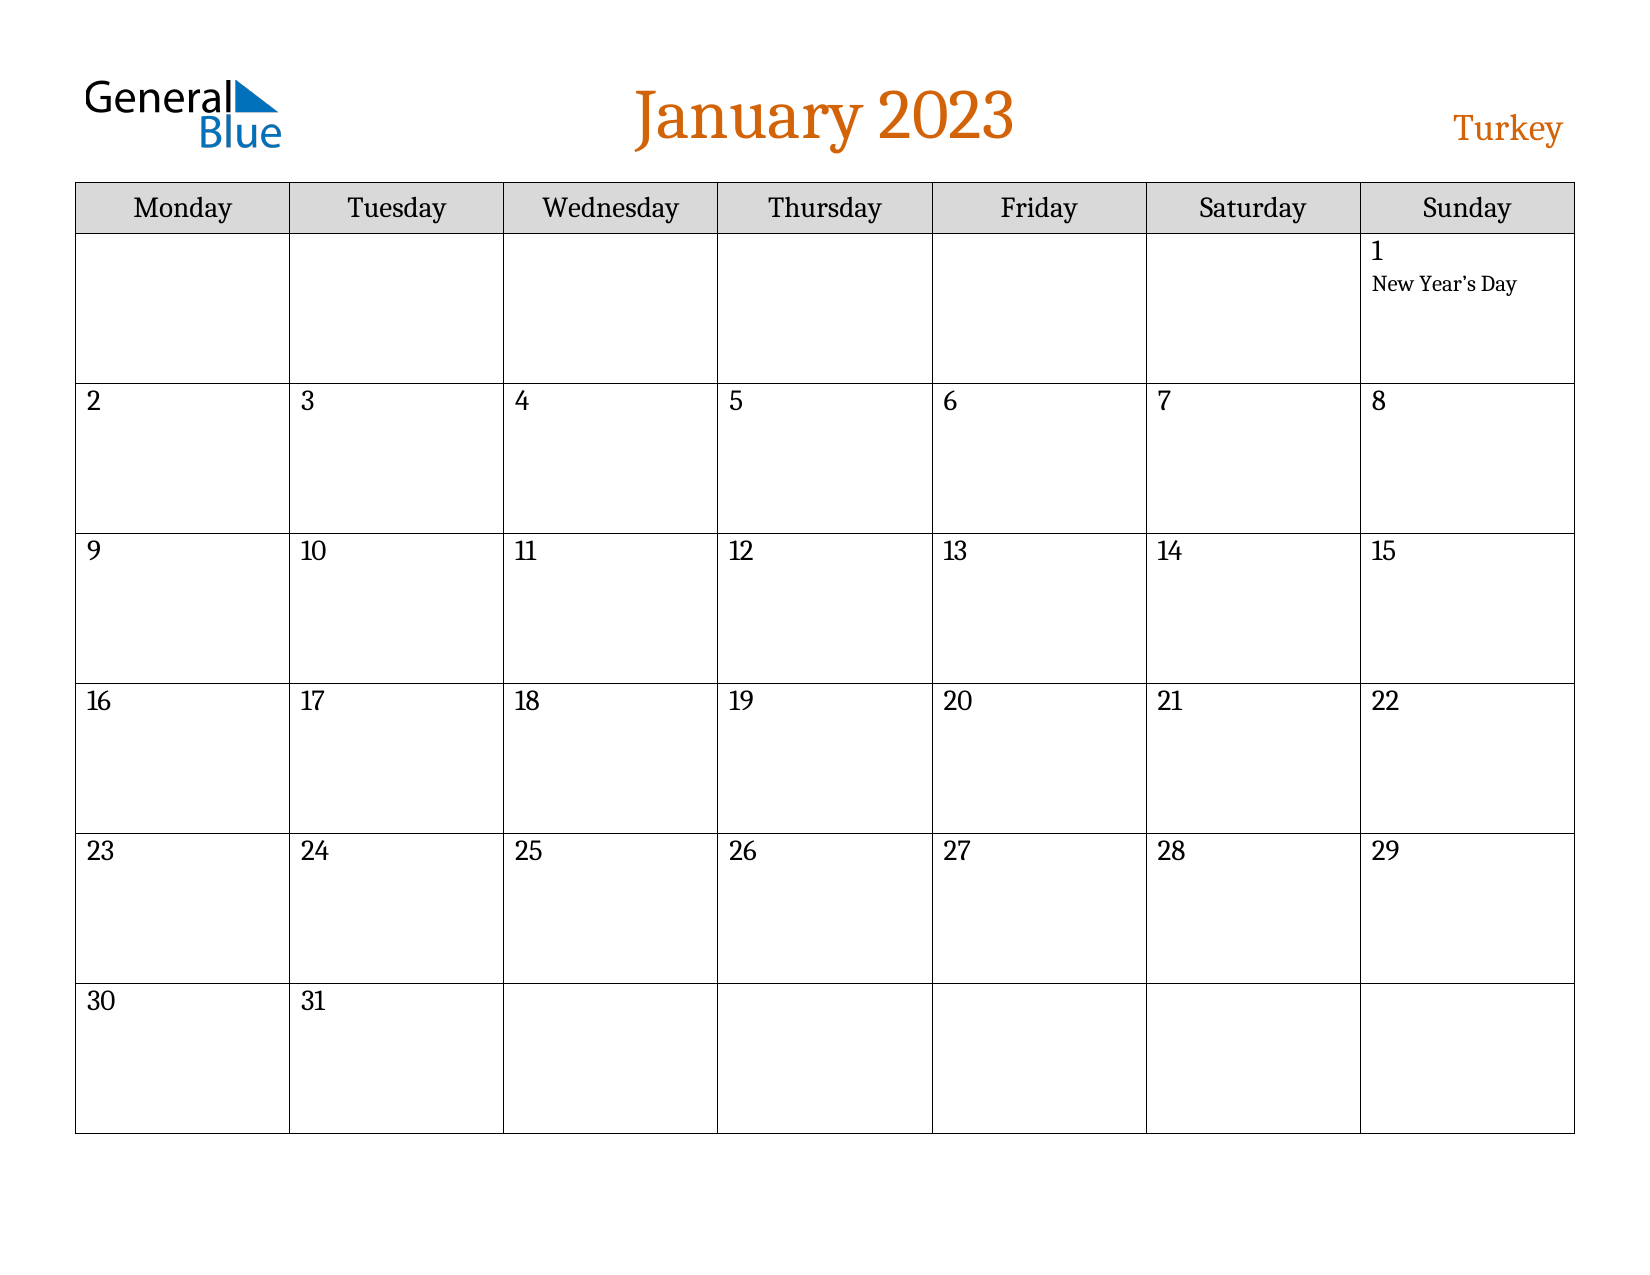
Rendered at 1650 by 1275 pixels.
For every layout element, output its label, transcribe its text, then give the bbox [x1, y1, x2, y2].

table_cell [933, 270, 1146, 383]
table_cell 15 [1361, 534, 1574, 570]
table_cell Saturday [1147, 183, 1360, 233]
table_cell 25 [504, 834, 717, 870]
table_cell [1361, 870, 1574, 983]
table_cell [504, 984, 717, 1020]
table_cell [290, 720, 503, 833]
table_cell 24 [290, 834, 503, 870]
table_cell Sunday [1361, 183, 1574, 233]
table_cell [504, 570, 717, 683]
table_cell [933, 420, 1146, 533]
table_cell 11 [504, 534, 717, 570]
table_cell 5 [718, 384, 932, 420]
table_cell [1147, 234, 1360, 270]
table_cell 8 [1361, 384, 1574, 420]
table_cell 16 [76, 684, 289, 720]
table_cell 21 [1147, 684, 1360, 720]
table_cell [933, 1020, 1146, 1133]
table_cell [290, 570, 503, 683]
table_cell [718, 984, 932, 1020]
table_cell 22 [1361, 684, 1574, 720]
table_cell [1147, 984, 1360, 1020]
table_cell [1361, 984, 1574, 1020]
table_cell [933, 570, 1146, 683]
table_cell [933, 870, 1146, 983]
table_cell [76, 1020, 289, 1133]
table_cell [76, 570, 289, 683]
table_cell [290, 420, 503, 533]
table_cell 31 [290, 984, 503, 1020]
table_cell [1147, 870, 1360, 983]
table_cell [76, 870, 289, 983]
table_cell [1361, 570, 1574, 683]
table_cell 26 [718, 834, 932, 870]
table_header January 2023 [504, 75, 1146, 182]
table_cell [718, 420, 932, 533]
table_cell 4 [504, 384, 717, 420]
table_cell [76, 270, 289, 383]
table_cell 17 [290, 684, 503, 720]
table_cell Wednesday [504, 183, 717, 233]
table_cell [504, 234, 717, 270]
table_cell [1147, 270, 1360, 383]
table_cell [718, 270, 932, 383]
table_cell [290, 270, 503, 383]
table_cell [504, 870, 717, 983]
table_cell [504, 420, 717, 533]
table_cell [76, 234, 289, 270]
table_cell [718, 570, 932, 683]
table_cell 7 [1147, 384, 1360, 420]
table_cell [1147, 420, 1360, 533]
table_cell Monday [76, 183, 289, 233]
table_header Turkey [1146, 75, 1574, 182]
table_cell 28 [1147, 834, 1360, 870]
table_cell 27 [933, 834, 1146, 870]
table_cell [504, 1020, 717, 1133]
table_cell [718, 870, 932, 983]
table_header [76, 75, 503, 182]
table_cell [933, 984, 1146, 1020]
table_cell 18 [504, 684, 717, 720]
table_cell 13 [933, 534, 1146, 570]
table_cell [1147, 570, 1360, 683]
table_cell 3 [290, 384, 503, 420]
table_cell 1 [1361, 234, 1574, 270]
table_cell [1147, 720, 1360, 833]
table_cell [718, 1020, 932, 1133]
table_cell 19 [718, 684, 932, 720]
table_cell [290, 234, 503, 270]
table_cell 6 [933, 384, 1146, 420]
table_cell 12 [718, 534, 932, 570]
table_cell Tuesday [290, 183, 503, 233]
table_cell New Year’s Day [1361, 270, 1574, 383]
table_cell 30 [76, 984, 289, 1020]
table_cell [1361, 1020, 1574, 1133]
table_cell [1361, 420, 1574, 533]
table_cell Friday [933, 183, 1146, 233]
table_cell 2 [76, 384, 289, 420]
table_cell [76, 720, 289, 833]
table_cell 29 [1361, 834, 1574, 870]
table_cell 20 [933, 684, 1146, 720]
table_cell [290, 870, 503, 983]
table_cell 9 [76, 534, 289, 570]
table_cell 23 [76, 834, 289, 870]
table_cell [1147, 1020, 1360, 1133]
table_cell Thursday [718, 183, 932, 233]
table_cell [1361, 720, 1574, 833]
table_cell [933, 234, 1146, 270]
table_cell 10 [290, 534, 503, 570]
table_cell [76, 420, 289, 533]
table_cell [290, 1020, 503, 1133]
table_cell 14 [1147, 534, 1360, 570]
picture [86, 80, 281, 148]
table_cell [504, 720, 717, 833]
table_cell [504, 270, 717, 383]
table_cell [933, 720, 1146, 833]
table_cell [718, 234, 932, 270]
table_cell [718, 720, 932, 833]
